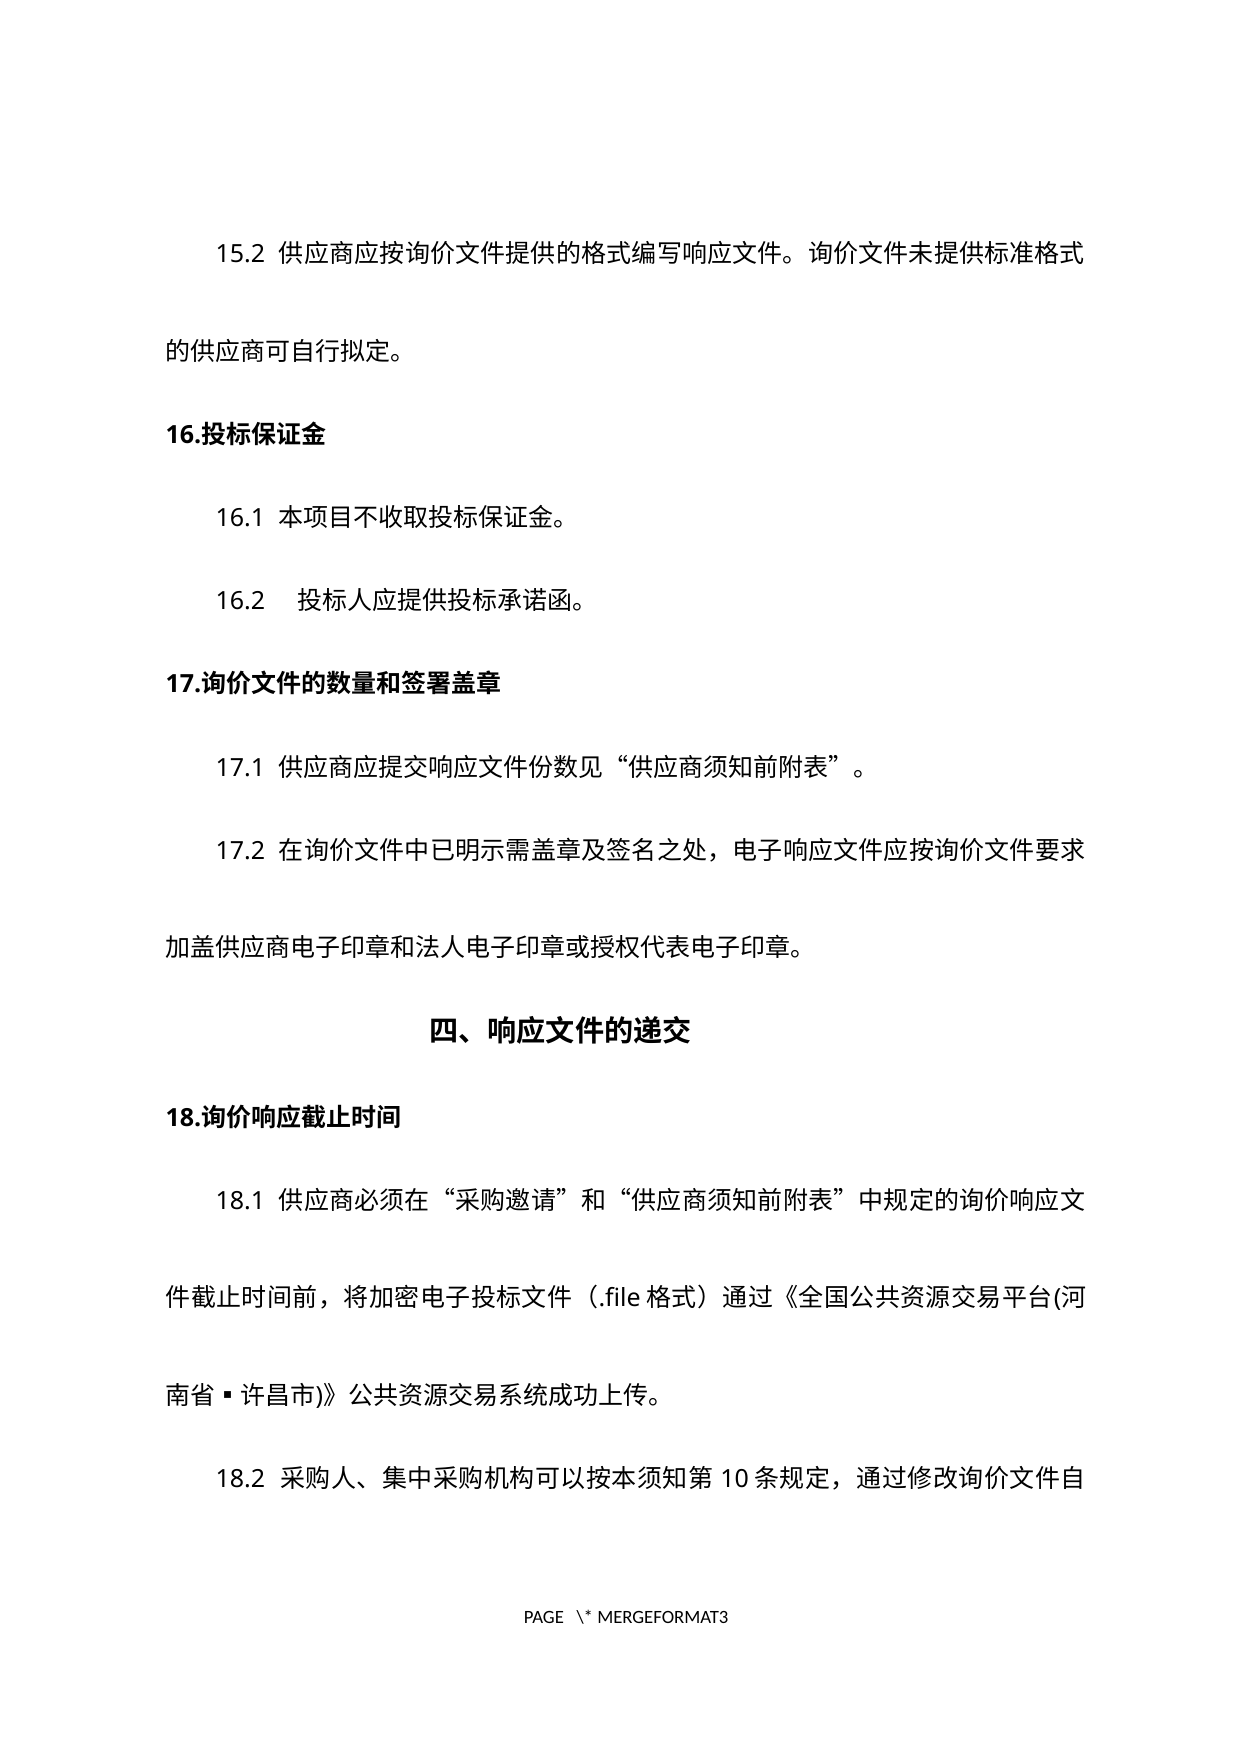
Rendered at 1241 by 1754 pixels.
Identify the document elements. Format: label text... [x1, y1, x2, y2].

text 17.1 供应商应提交响应文件份数见“供应商须知前附表”。 [165, 733, 1087, 798]
text 18.询价响应截止时间 [165, 1083, 1087, 1148]
text 四、响应文件的递交 [165, 996, 1087, 1061]
text 15.2 供应商应按询价文件提供的格式编写响应文件。询价文件未提供标准格式的供应商可自行拟定。 [165, 219, 1087, 382]
list 投标人应提供投标承诺函。 [215, 566, 1087, 631]
text 17.2 在询价文件中已明示需盖章及签名之处，电子响应文件应按询价文件要求加盖供应商电子印章和法人电子印章或授权代表电子印章。 [165, 816, 1087, 978]
text 16.投标保证金 [165, 400, 1087, 465]
text 17.询价文件的数量和签署盖章 [165, 649, 1087, 714]
text 18.1 供应商必须在“采购邀请”和“供应商须知前附表”中规定的询价响应文件截止时间前，将加密电子投标文件（.file格式）通过《全国公共资源交易平台(河南省▪许昌市)》公共资源交易系统成功上传。 [165, 1166, 1087, 1426]
text 16.1 本项目不收取投标保证金。 [165, 483, 1087, 548]
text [165, 1444, 1087, 1509]
